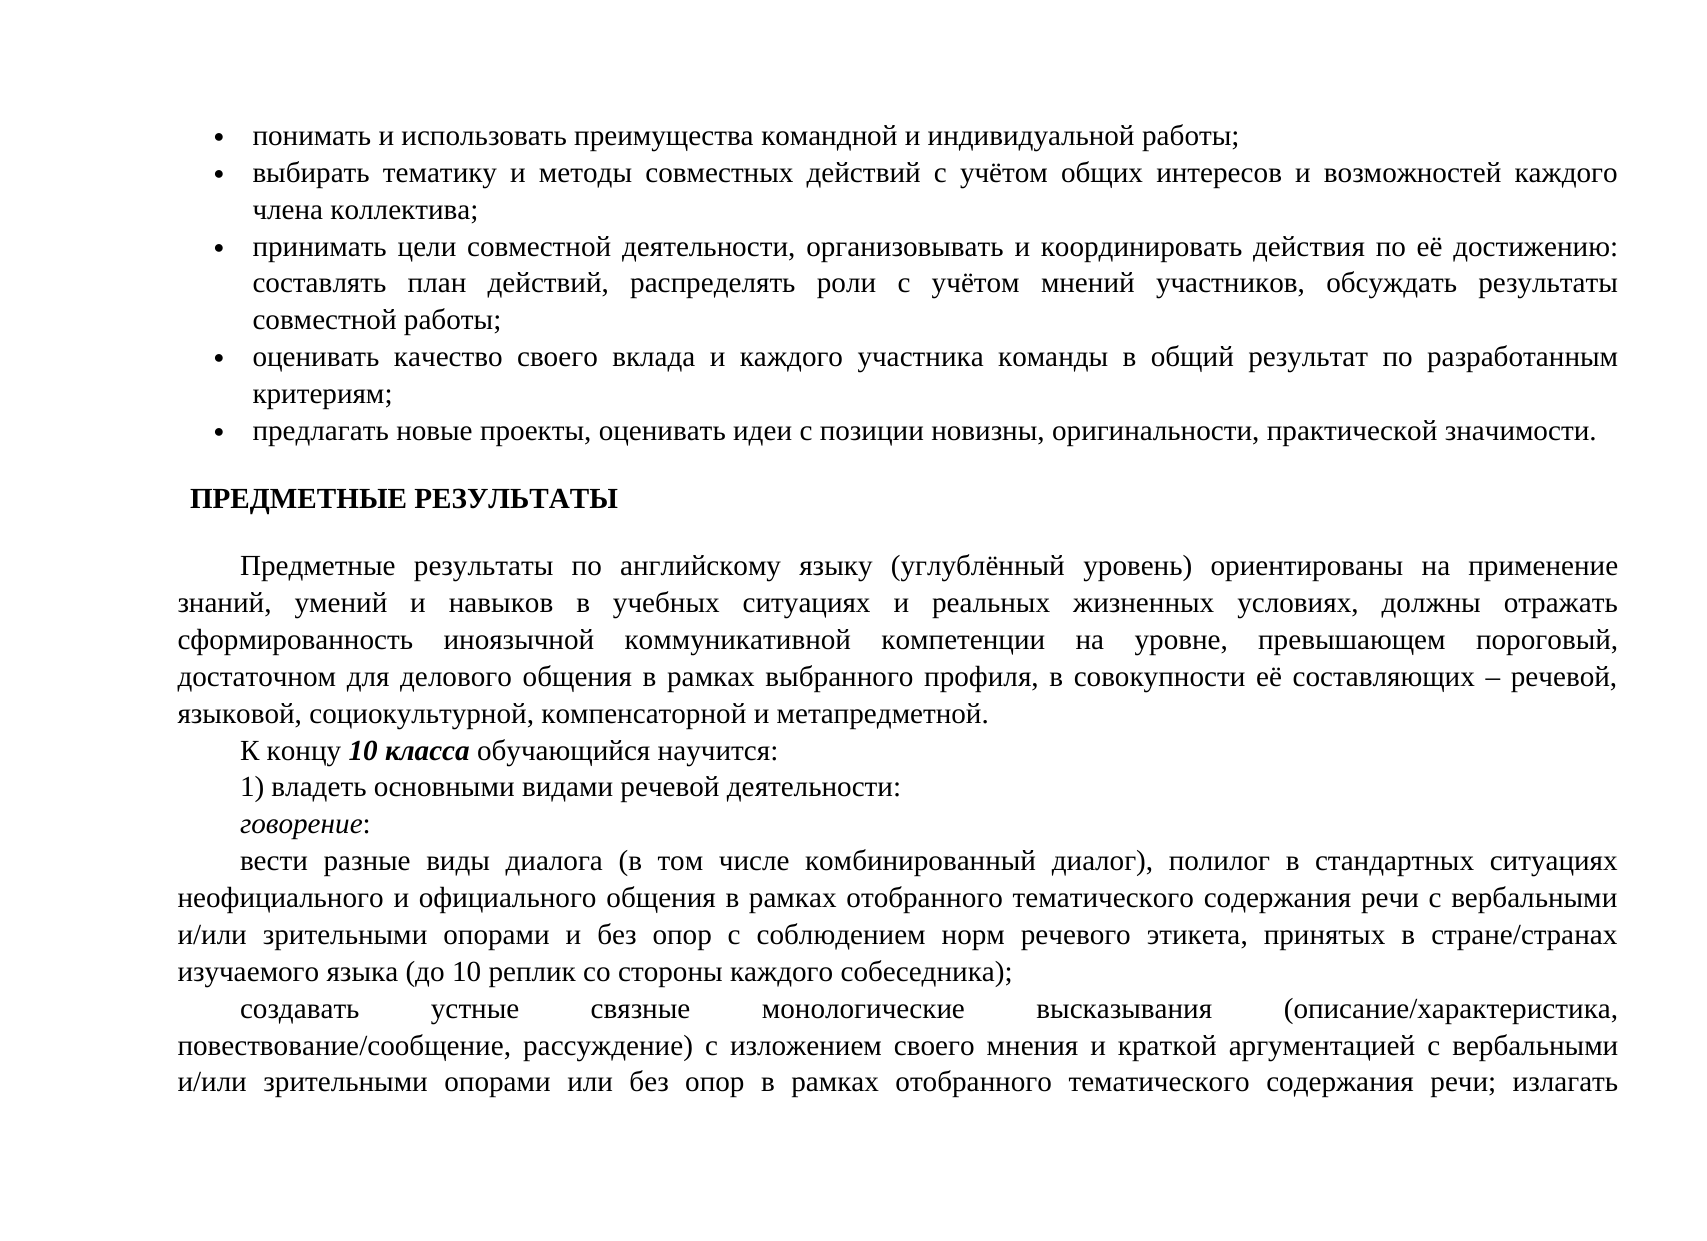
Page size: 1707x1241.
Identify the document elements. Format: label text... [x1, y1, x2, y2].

list принимать цели совместной деятельности, организовывать и координировать действия по её достижению: составлять план действий, распределять роли с учётом мнений участников, обсуждать результаты совместной работы; [215, 229, 1618, 336]
list предлагать новые проекты, оценивать идеи с позиции новизны, оригинальности, практической значимости. [215, 413, 1618, 447]
list выбирать тематику и методы совместных действий с учётом общих интересов и возможностей каждого члена коллектива; [215, 155, 1618, 225]
text ПРЕДМЕТНЫЕ РЕЗУЛЬТАТЫ [190, 481, 1618, 514]
text Предметные результаты по английскому языку (углублённый уровень) ориентированы на применение знаний, умений и навыков в учебных ситуациях и реальных жизненных условиях, должны отражать сформированность иноязычной коммуникативной компетенции на уровне, превышающем пороговый, достаточном для делового общения в рамках выбранного профиля, в совокупности её составляющих – речевой, языковой, социокультурной, компенсаторной и метапредметной. [177, 548, 1618, 729]
list оценивать качество своего вклада и каждого участника команды в общий результат по разработанным критериям; [215, 339, 1618, 410]
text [177, 991, 1618, 1098]
text вести разные виды диалога (в том числе комбинированный диалог), полилог в стандартных ситуациях неофициального и официального общения в рамках отобранного тематического содержания речи с вербальными и/или зрительными опорами и без опор с соблюдением норм речевого этикета, принятых в стране/странах изучаемого языка (до 10 реплик со стороны каждого собеседника); [177, 843, 1618, 987]
list понимать и использовать преимущества командной и индивидуальной работы; [215, 118, 1618, 152]
text 1) владеть основными видами речевой деятельности: [177, 769, 1618, 803]
text говорение: [177, 806, 1618, 840]
text К концу 10 класса обучающийся научится: [177, 733, 1618, 766]
